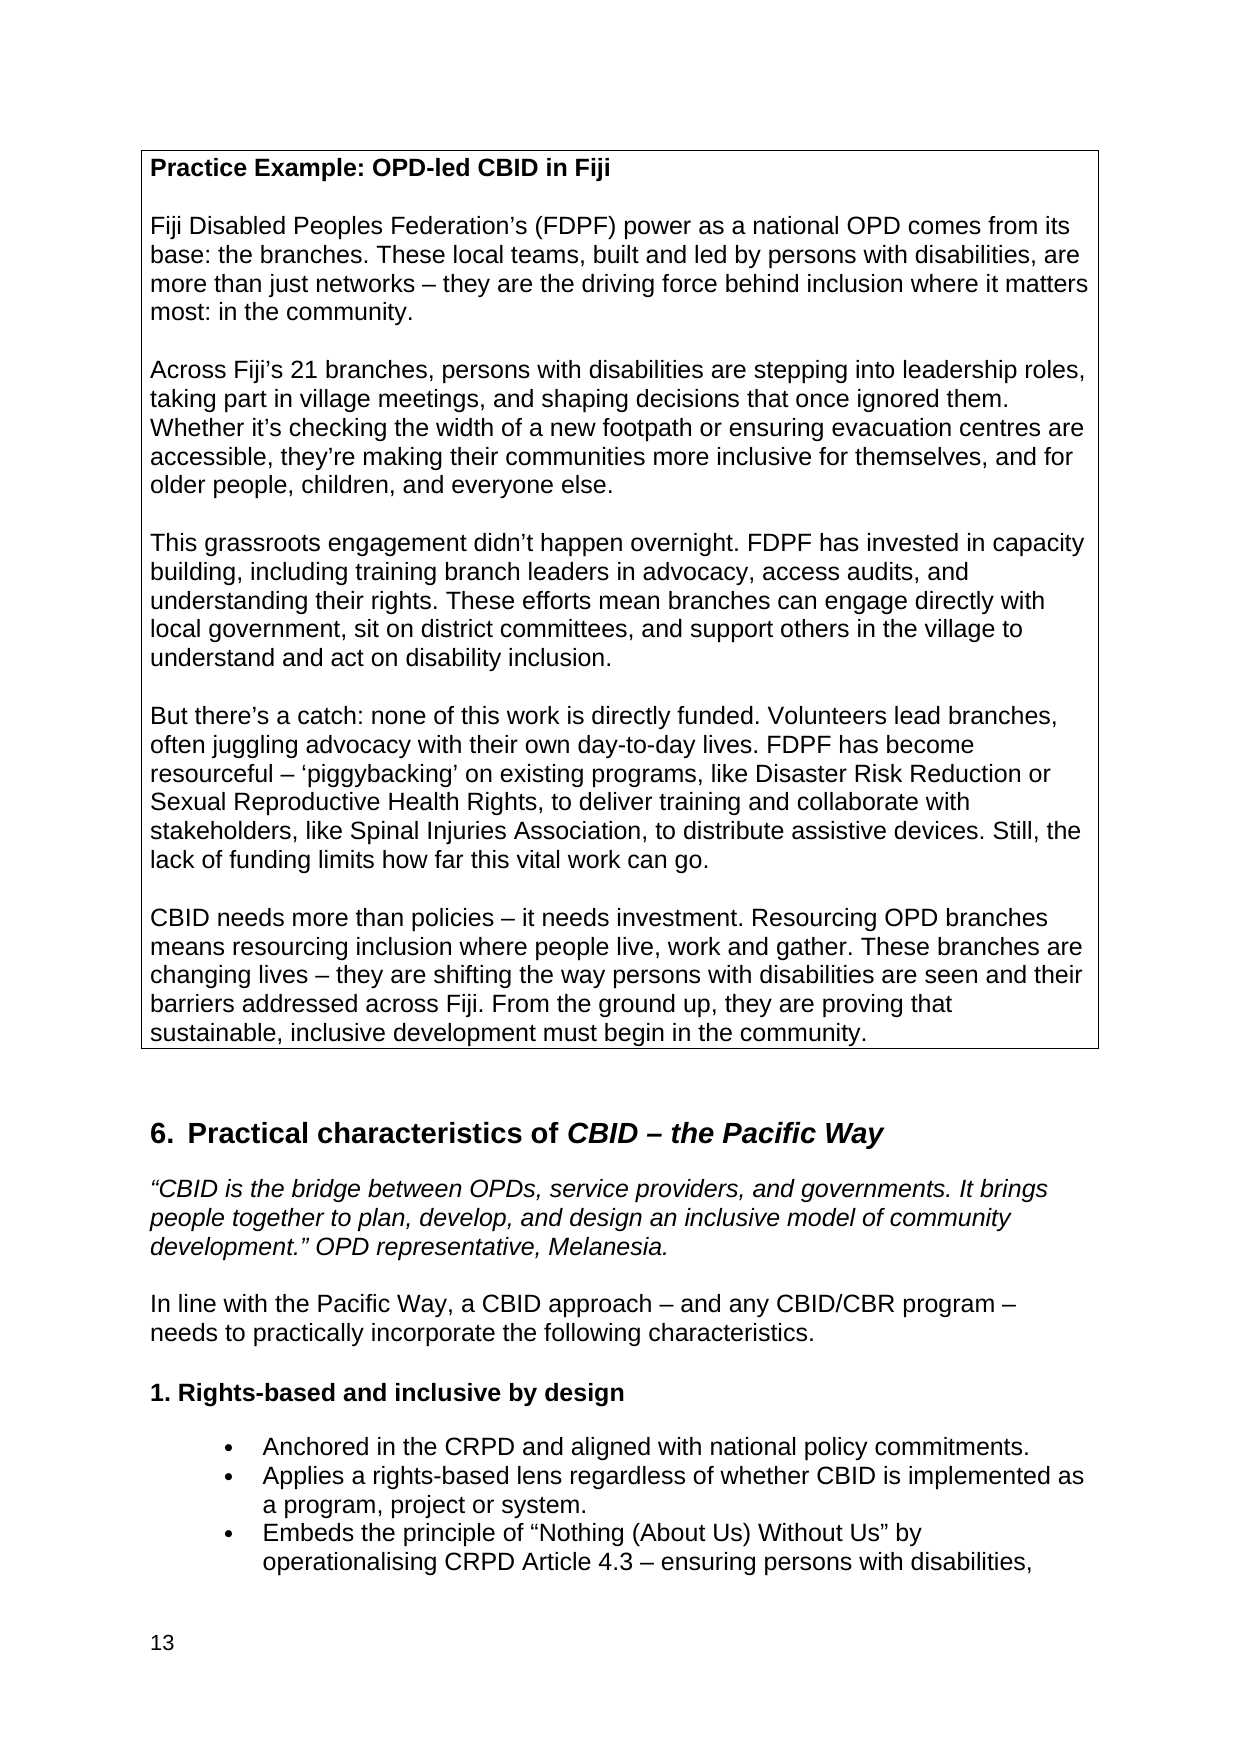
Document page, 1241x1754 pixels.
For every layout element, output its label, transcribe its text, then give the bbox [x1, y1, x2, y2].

text Fiji Disabled Peoples Federation’s (FDPF) power as a national OPD comes from its base: the branches. These local teams, built and led by persons with disabilities, are more than just networks – they are the driving force behind inclusion where it matters most: in the community. [142, 208, 1098, 326]
text CBID needs more than policies – it needs investment. Resourcing OPD branches means resourcing inclusion where people live, work and gather. These branches are changing lives – they are shifting the way persons with disabilities are seen and their barriers addressed across Fiji. From the ground up, they are proving that sustainable, inclusive development must begin in the community. [142, 899, 1098, 1048]
text 1. Rights-based and inclusive by design [150, 1378, 1090, 1407]
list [225, 1518, 1090, 1576]
text Practice Example: OPD-led CBID in Fiji [142, 151, 1098, 182]
subtitle Practical characteristics of CBID – the Pacific Way [150, 1116, 1090, 1149]
text “CBID is the bridge between OPDs, service providers, and governments. It brings people together to plan, develop, and design an inclusive model of community development.” OPD representative, Melanesia. [150, 1174, 1090, 1261]
text This grassroots engagement didn’t happen overnight. FDPF has invested in capacity building, including training branch leaders in advocacy, access audits, and understanding their rights. These efforts mean branches can engage directly with local government, sit on district committees, and support others in the village to understand and act on disability inclusion. [142, 525, 1098, 672]
text In line with the Pacific Way, a CBID approach – and any CBID/CBR program – needs to practically incorporate the following characteristics. [150, 1289, 1090, 1347]
text Across Fiji’s 21 branches, persons with disabilities are stepping into leadership roles, taking part in village meetings, and shaping decisions that once ignored them. Whether it’s checking the width of a new footpath or ensuring evacuation centres are accessible, they’re making their communities more inclusive for themselves, and for older people, children, and everyone else. [142, 352, 1098, 499]
text But there’s a catch: none of this work is directly funded. Volunteers lead branches, often juggling advocacy with their own day-to-day lives. FDPF has become resourceful – ‘piggybacking’ on existing programs, like Disaster Risk Reduction or Sexual Reproductive Health Rights, to deliver training and collaborate with stakeholders, like Spinal Injuries Association, to distribute assistive devices. Still, the lack of funding limits how far this vital work can go. [142, 698, 1098, 873]
list Applies a rights-based lens regardless of whether CBID is implemented as a program, project or system. [225, 1461, 1090, 1518]
list Anchored in the CRPD and aligned with national policy commitments. [225, 1432, 1090, 1461]
